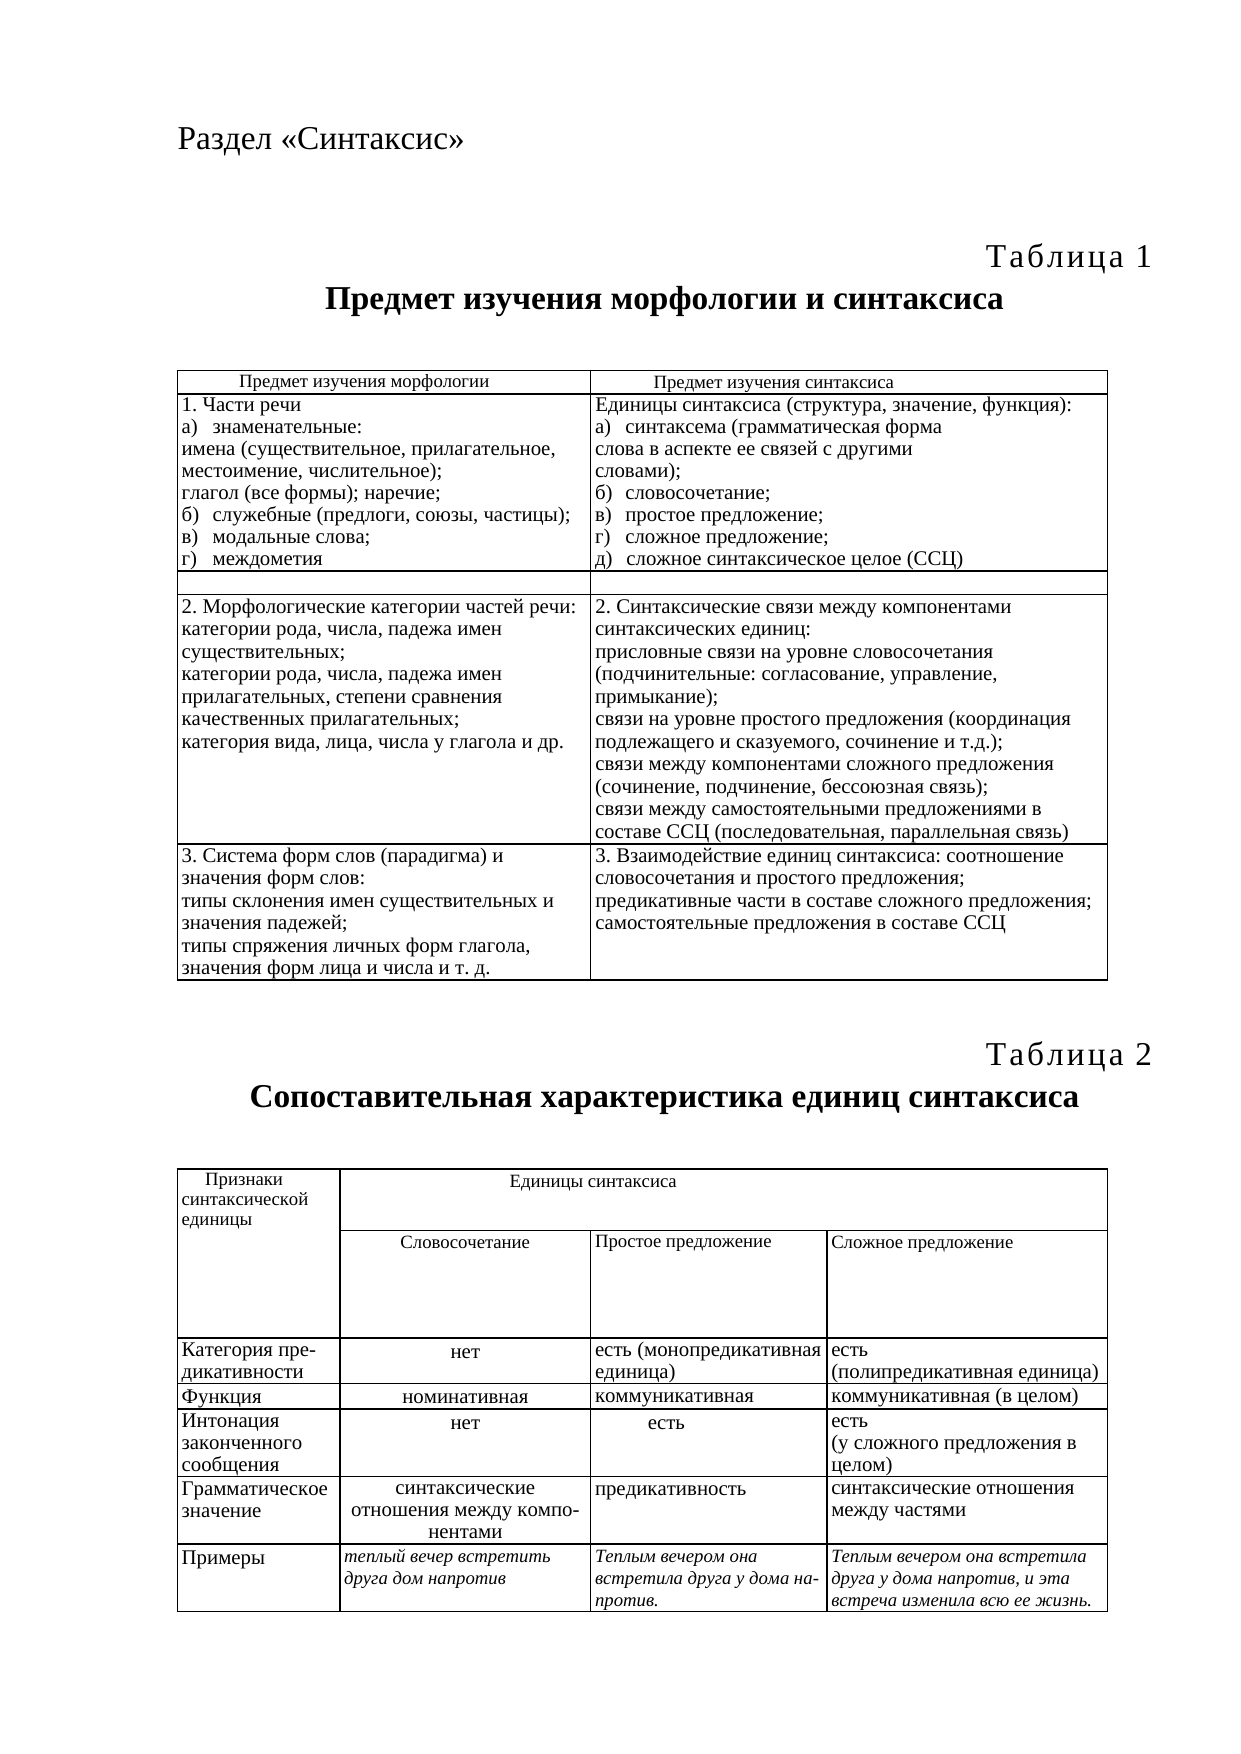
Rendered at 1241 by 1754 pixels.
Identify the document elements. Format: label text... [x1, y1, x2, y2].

table_cell Теплым вечером она встретила друга у дома напротив, и эта встреча изменила всю ее жизнь. [828, 1545, 1107, 1611]
table_header Единицы синтаксиса [341, 1170, 1107, 1230]
table_cell [178, 572, 590, 594]
table_cell коммуникативная [591, 1384, 826, 1408]
text Раздел «Синтаксис» [177, 118, 1152, 156]
table_cell нет [341, 1410, 590, 1476]
table_cell Словосочетание [341, 1231, 590, 1337]
table_cell Грамматическое значение [178, 1477, 339, 1543]
table_cell 3. Взаимодействие единиц синтаксиса: соотношение словосочетания и простого предложения; предикативные части в составе сложного предложения; самостоятельные предложения в составе ССЦ [591, 845, 1107, 979]
text Предмет изучения морфологии и синтаксиса [177, 278, 1152, 317]
table_header Предмет изучения морфологии [178, 371, 590, 393]
table_cell номинативная [341, 1384, 590, 1408]
table_cell нет [341, 1339, 590, 1382]
table_header Признаки синтаксической единицы [178, 1170, 339, 1230]
table_header Предмет изучения синтаксиса [591, 371, 1107, 393]
table_cell Сложное предложение [828, 1231, 1107, 1337]
table_cell Единицы синтаксиса (структура, значение, функция): а) синтаксема (грамматическая форма слова в аспекте ее связей с другими словами); б) словосочетание; в) простое предложение; г) сложное предложение; д) сложное синтаксическое целое (ССЦ) [591, 395, 1107, 570]
table_cell коммуникативная (в целом) [828, 1384, 1107, 1408]
table_cell Категория предикативности [178, 1339, 339, 1382]
table_cell есть (монопредикативная единица) [591, 1339, 826, 1382]
table_cell синтаксические отношения между компонентами [341, 1477, 590, 1543]
table_cell [591, 572, 1107, 594]
table_cell есть (у сложного предложения в целом) [828, 1410, 1107, 1476]
table_cell 1. Части речи а) знаменательные: имена (существительное, прилагательное, местоимение, числительное); глагол (все формы); наречие; б) служебные (предлоги, союзы, частицы); в) модальные слова; г) междометия [178, 395, 590, 570]
table_cell 3. Система форм слов (парадигма) и значения форм слов: типы склонения имен существительных и значения падежей; типы спряжения личных форм глагола, значения форм лица и числа и т. д. [178, 845, 590, 979]
text Таблица 2 [177, 1034, 1152, 1072]
table_cell есть (полипредикативная единица) [828, 1339, 1107, 1382]
table_cell теплый вечер встретить друга дом напротив [341, 1545, 590, 1611]
table_cell Теплым вечером она встретила друга у дома напротив. [591, 1545, 826, 1611]
table_cell [178, 1230, 339, 1337]
table_cell Интонация законченного сообщения [178, 1410, 339, 1476]
table_cell есть [591, 1410, 826, 1476]
table_cell Простое предложение [591, 1231, 826, 1337]
table_cell Функция [178, 1384, 339, 1408]
text Таблица 1 [177, 236, 1152, 274]
table_cell синтаксические отношения между частями [828, 1477, 1107, 1543]
table_cell предикативность [591, 1477, 826, 1543]
table_cell 2. Морфологические категории частей речи: категории рода, числа, падежа имен существительных; категории рода, числа, падежа имен прилагательных, степени сравнения качественных прилагательных; категория вида, лица, числа у глагола и др. [178, 595, 590, 843]
table_cell Примеры [178, 1545, 339, 1611]
text Сопоставительная характеристика единиц синтаксиса [177, 1077, 1152, 1115]
table_cell 2. Синтаксические связи между компонентами синтаксических единиц: присловные связи на уровне словосочетания (подчинительные: согласование, управление, примыкание); связи на уровне простого предложения (координация подлежащего и сказуемого, сочинение и т.д.); связи между компонентами сложного предложения (сочинение, подчинение, бессоюзная связь); связи между самостоятельными предложениями в составе ССЦ (последовательная, параллельная связь) [591, 595, 1107, 843]
